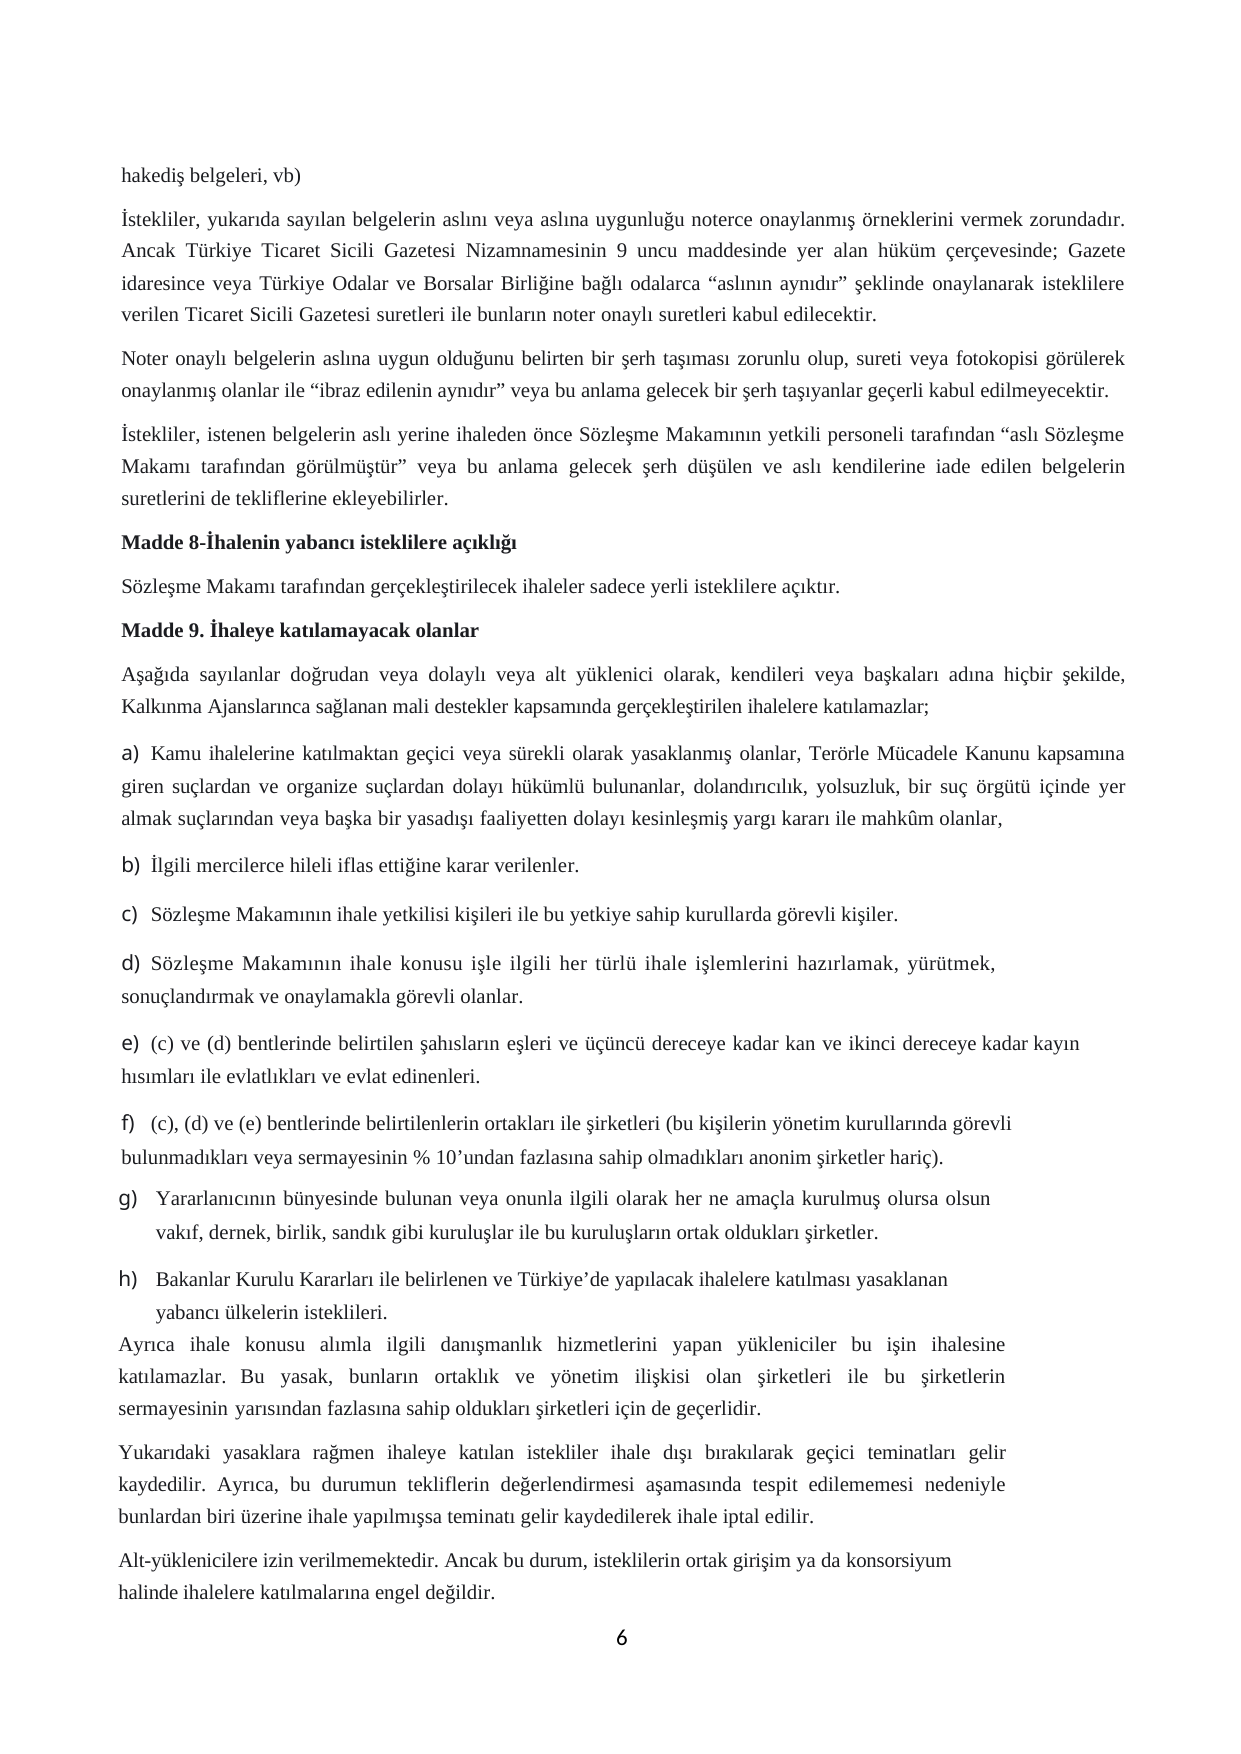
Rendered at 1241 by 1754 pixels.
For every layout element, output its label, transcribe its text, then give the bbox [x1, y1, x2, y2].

text Madde 8-İhalenin yabancı isteklilere açıklığı [121, 530, 612, 554]
list Bakanlar Kurulu Kararları ile belirlenen ve Türkiye’de yapılacak ihalelere katılması yasaklanan yabancı ülkelerin isteklileri. [118, 1264, 1006, 1324]
text Alt-yüklenicilere izin verilmemektedir. Ancak bu durum, isteklilerin ortak girişim ya da konsorsiyum halinde ihalelere katılmalarına engel değildir. [118, 1548, 1004, 1604]
text Yukarıdaki yasaklara rağmen ihaleye katılan istekliler ihale dışı bırakılarak geçici teminatları gelir kaydedilir. Ayrıca, bu durumun tekliflerin değerlendirmesi aşamasında tespit edilememesi nedeniyle bunlardan biri üzerine ihale yapılmışsa teminatı gelir kaydedilerek ihale iptal edilir. [118, 1440, 1006, 1528]
text İstekliler, yukarıda sayılan belgelerin aslını veya aslına uygunluğu noterce onaylanmış örneklerini vermek zorundadır. Ancak Türkiye Ticaret Sicili Gazetesi Nizamnamesinin 9 uncu maddesinde yer alan hüküm çerçevesinde; Gazete idaresince veya Türkiye Odalar ve Borsalar Birliğine bağlı odalarca “aslının aynıdır” şeklinde onaylanarak isteklilere verilen Ticaret Sicili Gazetesi suretleri ile bunların noter onaylı suretleri kabul edilecektir. [121, 206, 1125, 326]
list (c), (d) ve (e) bentlerinde belirtilenlerin ortakları ile şirketleri (bu kişilerin yönetim kurullarında görevli bulunmadıkları veya sermayesinin % 10’undan fazlasına sahip olmadıkları anonim şirketler hariç). [121, 1108, 1125, 1169]
text Ayrıca ihale konusu alımla ilgili danışmanlık hizmetlerini yapan yükleniciler bu işin ihalesine katılamazlar. Bu yasak, bunların ortaklık ve yönetim ilişkisi olan şirketleri ile bu şirketlerin sermayesinin yarısından fazlasına sahip oldukları şirketleri için de geçerlidir. [118, 1332, 1006, 1420]
list (c) ve (d) bentlerinde belirtilen şahısların eşleri ve üçüncü dereceye kadar kan ve ikinci dereceye kadar kayın hısımları ile evlatlıkları ve evlat edinenleri. [121, 1028, 1125, 1088]
list Yararlanıcının bünyesinde bulunan veya onunla ilgili olarak her ne amaçla kurulmuş olursa olsun vakıf, dernek, birlik, sandık gibi kuruluşlar ile bu kuruluşların ortak oldukları şirketler. [118, 1183, 1006, 1244]
list Sözleşme Makamının ihale yetkilisi kişileri ile bu yetkiye sahip kurullarda görevli kişiler. [121, 899, 1016, 927]
list İlgili mercilerce hileli iflas ettiğine karar verilenler. [121, 850, 669, 878]
text Sözleşme Makamı tarafından gerçekleştirilecek ihaleler sadece yerli isteklilere açıktır. [121, 574, 1125, 598]
list Kamu ihalelerine katılmaktan geçici veya sürekli olarak yasaklanmış olanlar, Terörle Mücadele Kanunu kapsamına giren suçlardan ve organize suçlardan dolayı hükümlü bulunanlar, dolandırıcılık, yolsuzluk, bir suç örgütü içinde yer almak suçlarından veya başka bir yasadışı faaliyetten dolayı kesinleşmiş yargı kararı ile mahkûm olanlar, [121, 738, 1126, 830]
text İstekliler, istenen belgelerin aslı yerine ihaleden önce Sözleşme Makamının yetkili personeli tarafından “aslı Sözleşme Makamı tarafından görülmüştür” veya bu anlama gelecek şerh düşülen ve aslı kendilerine iade edilen belgelerin suretlerini de tekliflerine ekleyebilirler. [121, 422, 1125, 510]
list Sözleşme Makamının ihale konusu işle ilgili her türlü ihale işlemlerini hazırlamak, yürütmek, sonuçlandırmak ve onaylamakla görevli olanlar. [121, 948, 1126, 1008]
text Aşağıda sayılanlar doğrudan veya dolaylı veya alt yüklenici olarak, kendileri veya başkaları adına hiçbir şekilde, Kalkınma Ajanslarınca sağlanan mali destekler kapsamında gerçekleştirilen ihalelere katılamazlar; [121, 662, 1125, 718]
text Madde 9. İhaleye katılamayacak olanlar [121, 618, 571, 642]
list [121, 162, 1124, 187]
text Noter onaylı belgelerin aslına uygun olduğunu belirten bir şerh taşıması zorunlu olup, sureti veya fotokopisi görülerek onaylanmış olanlar ile “ibraz edilenin aynıdır” veya bu anlama gelecek bir şerh taşıyanlar geçerli kabul edilmeyecektir. [121, 346, 1126, 402]
